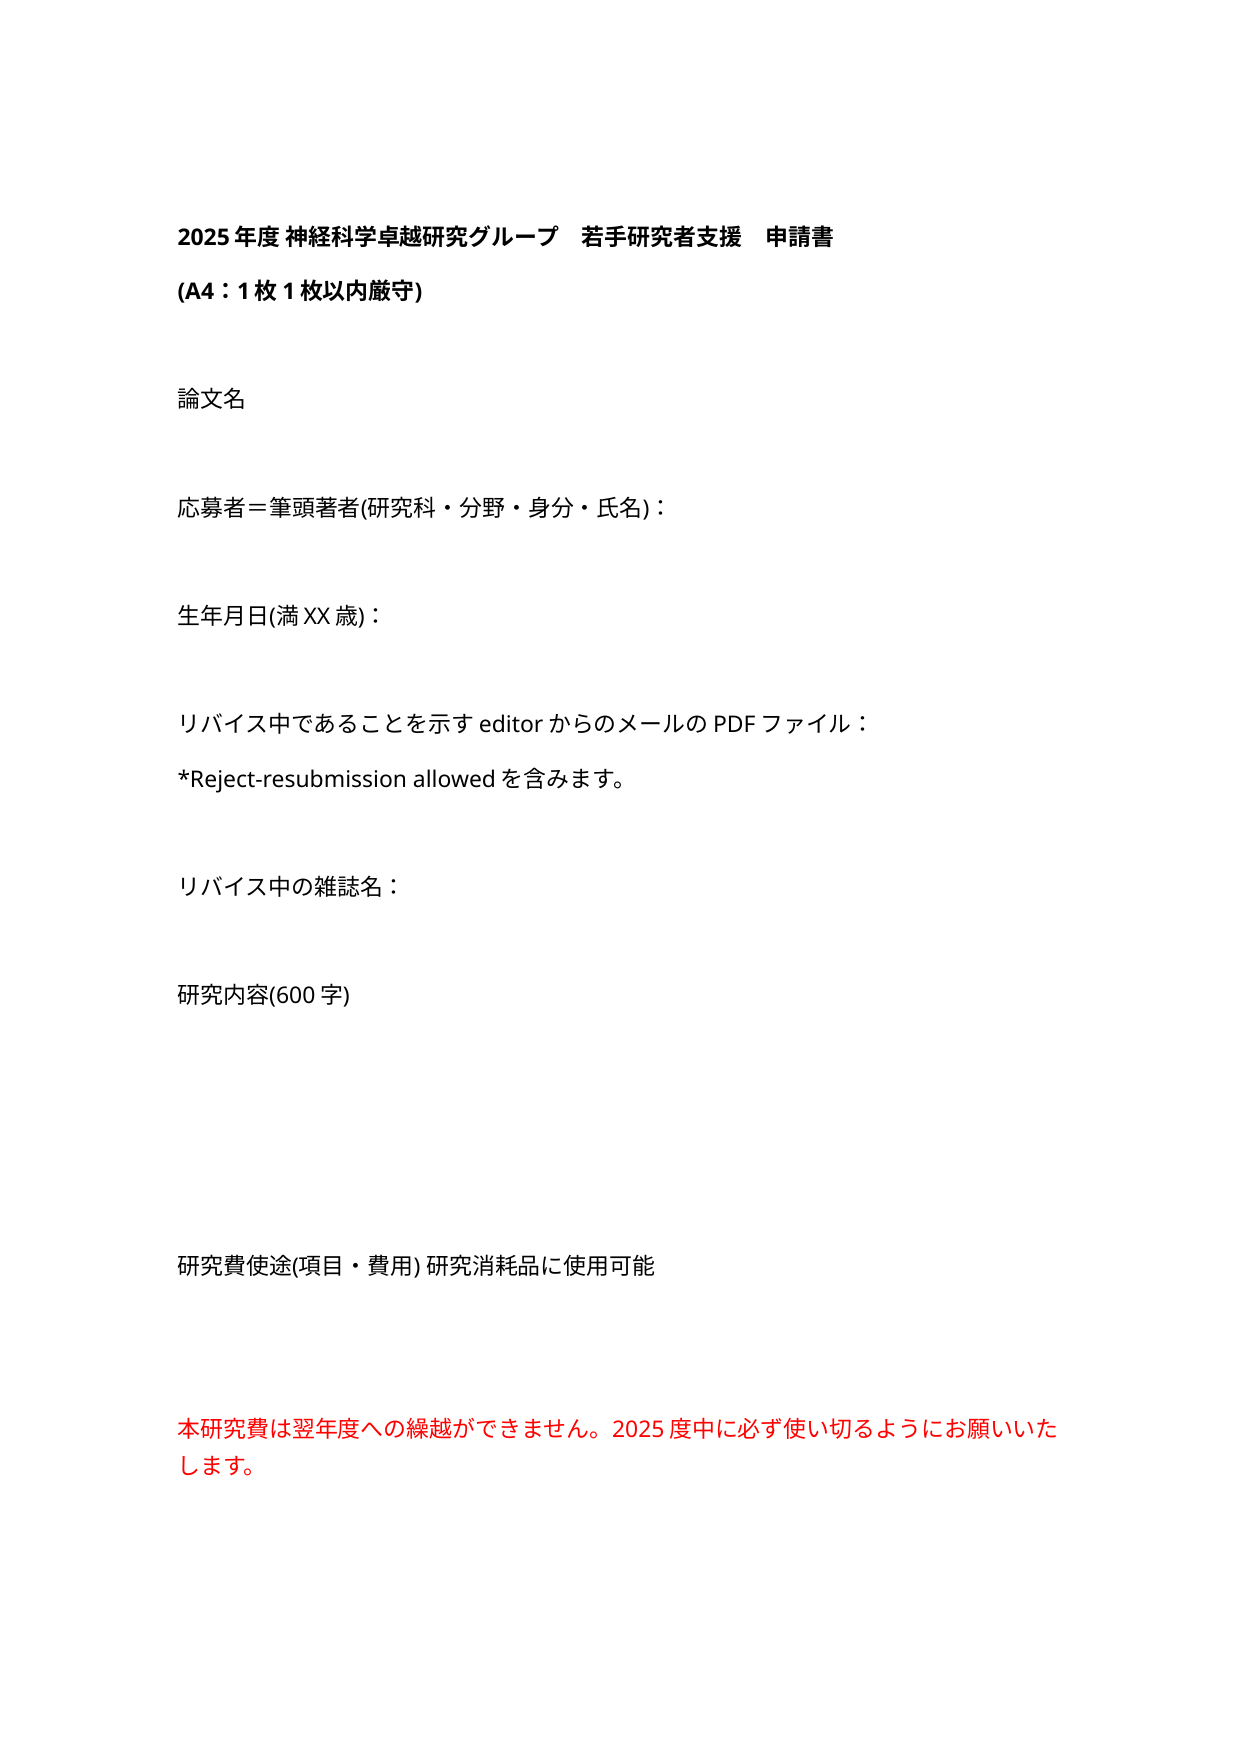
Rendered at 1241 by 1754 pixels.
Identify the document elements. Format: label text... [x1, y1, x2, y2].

text 2025年度 神経科学卓越研究グループ 若手研究者支援 申請書 [177, 217, 1063, 254]
text 本研究費は翌年度への繰越ができません。2025度中に必ず使い切るようにお願いいたします。 [177, 1408, 1063, 1483]
text リバイス中であることを示すeditorからのメールのPDFファイル： [177, 704, 1063, 742]
text 応募者＝筆頭著者(研究科・分野・身分・氏名)： [177, 488, 1063, 525]
text 研究費使途(項目・費用) 研究消耗品に使用可能 [177, 1246, 1063, 1283]
text 研究内容(600字) [177, 975, 1063, 1013]
text 生年月日(満XX歳)： [177, 596, 1063, 633]
text (A4：1枚1枚以内厳守) [177, 271, 1063, 308]
text 論文名 [177, 379, 1063, 417]
text *Reject-resubmission allowedを含みます。 [177, 758, 1063, 796]
text リバイス中の雑誌名： [177, 867, 1063, 904]
